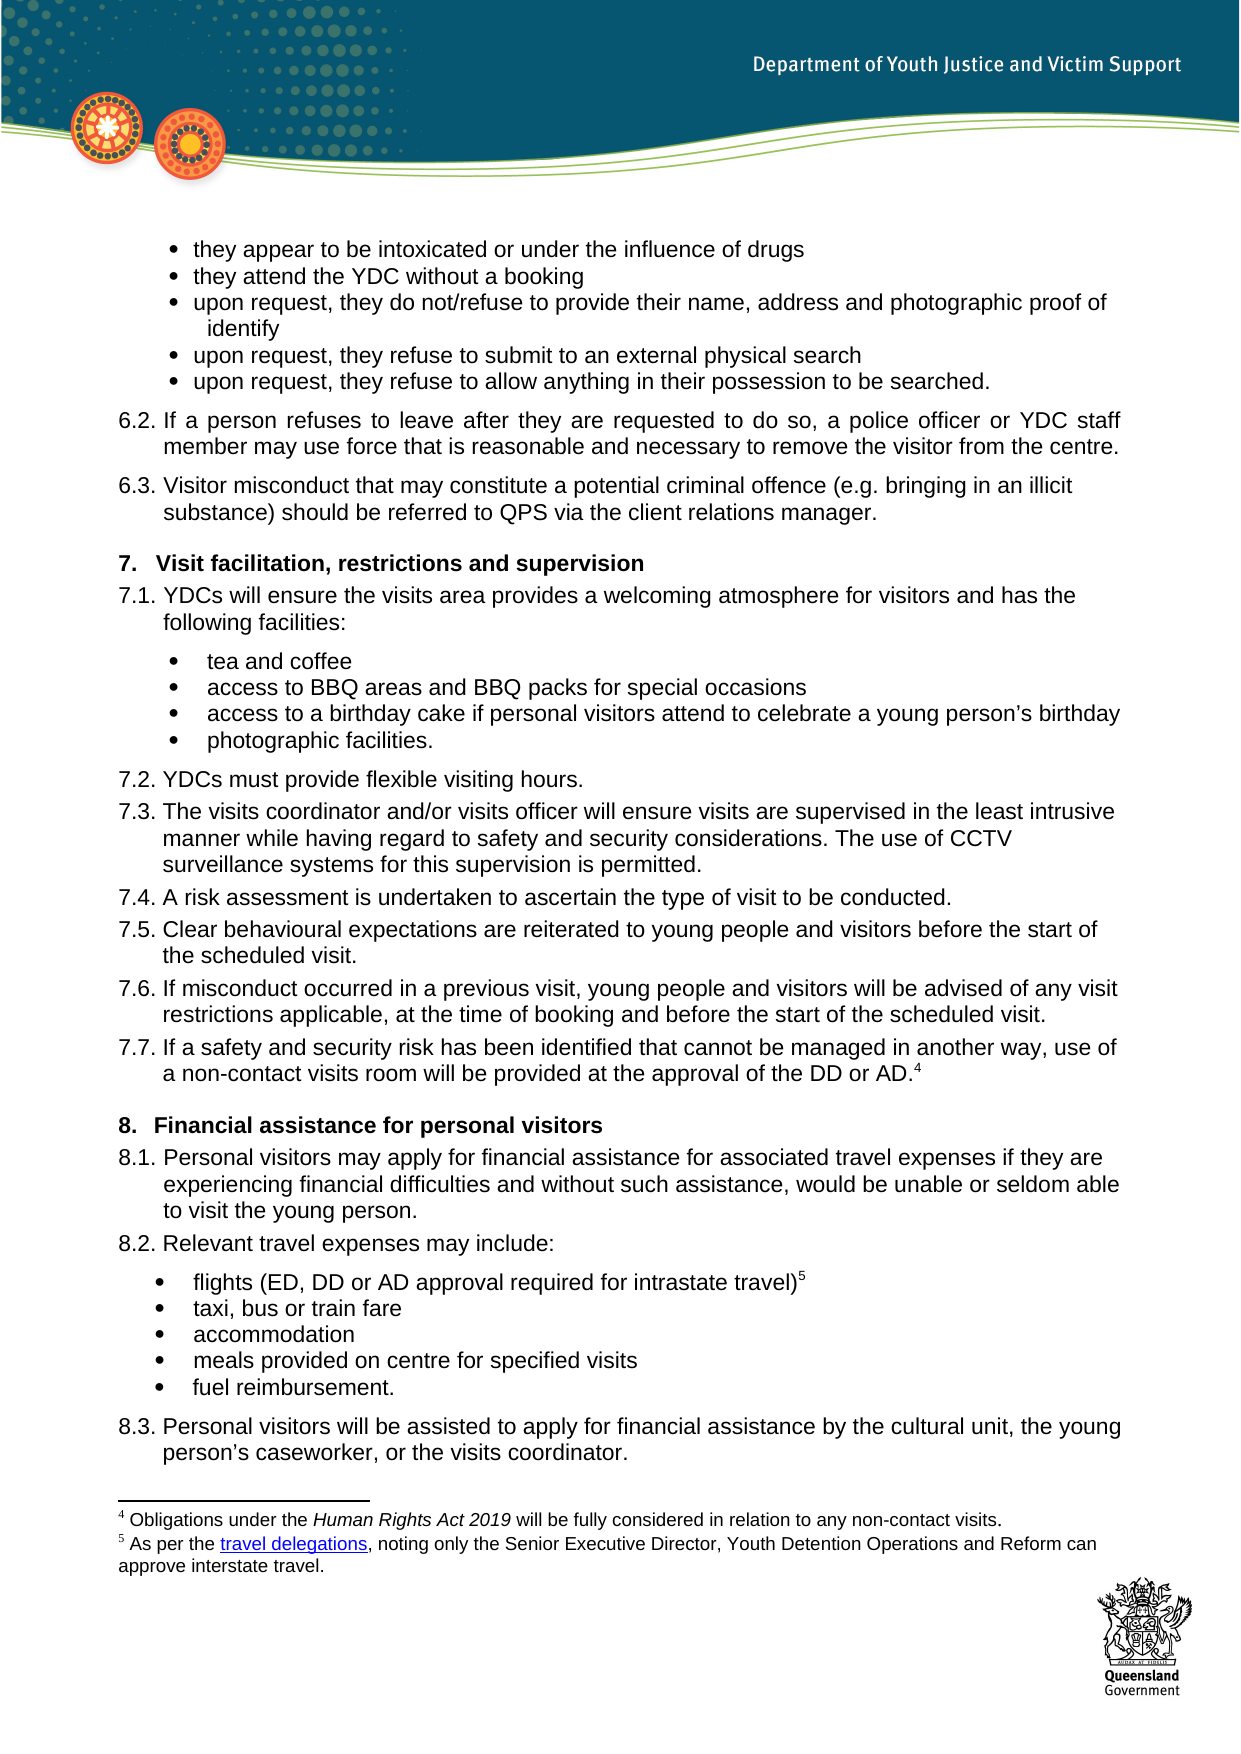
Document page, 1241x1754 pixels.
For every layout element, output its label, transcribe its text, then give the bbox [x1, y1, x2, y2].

picture [287, 9, 296, 17]
picture [290, 66, 298, 75]
picture [1134, 61, 1142, 75]
picture [821, 61, 828, 70]
picture [307, 86, 316, 95]
picture [1123, 61, 1127, 71]
picture [1146, 61, 1154, 75]
picture [345, 145, 356, 156]
picture [877, 57, 882, 70]
picture [368, 46, 376, 55]
picture [318, 126, 328, 136]
picture [995, 62, 1003, 70]
picture [1, 92, 1240, 1748]
picture [1076, 58, 1080, 71]
picture [755, 57, 760, 70]
picture [302, 46, 311, 55]
picture [854, 58, 859, 71]
list taxi, bus or train fare [156, 1295, 1122, 1321]
picture [304, 7, 315, 18]
picture [350, 45, 361, 56]
subtitle Visit facilitation, restrictions and supervision [118, 550, 1122, 576]
list Clear behavioural expectations are reiterated to young people and visitors before the start of the scheduled visit. [118, 916, 1122, 969]
list access to BBQ areas and BBQ packs for special occasions [169, 674, 1122, 700]
picture [952, 61, 956, 71]
list Visitor misconduct that may constitute a potential criminal offence (e.g. bringing in an illicit substance) should be referred to QPS via the client relations manager. [118, 472, 1122, 525]
picture [1095, 61, 1102, 70]
picture [4, 8, 15, 18]
picture [779, 61, 786, 75]
picture [295, 27, 305, 36]
picture [18, 18, 27, 27]
list flights (ED, DD or AD approval required for intrastate travel) [156, 1268, 1122, 1295]
list If misconduct occurred in a previous visit, young people and visitors will be advised of any visit restrictions applicable, at the time of booking and before the start of the scheduled visit. [118, 975, 1122, 1028]
list accommodation [156, 1321, 1122, 1347]
list tea and coffee [169, 648, 1122, 674]
picture [972, 59, 976, 69]
picture [337, 105, 348, 117]
picture [20, 67, 27, 74]
picture [334, 45, 345, 56]
picture [321, 105, 332, 116]
list upon request, they refuse to allow anything in their possession to be searched. [169, 368, 1122, 394]
list Personal visitors will be assisted to apply for financial assistance by the cultural unit, the young person’s caseworker, or the visits coordinator. [118, 1413, 1122, 1465]
picture [346, 26, 356, 36]
picture [358, 8, 364, 15]
picture [305, 66, 315, 75]
picture [312, 26, 323, 37]
list YDCs will ensure the visits area provides a welcoming atmosphere for visitors and has the following facilities: [118, 582, 1122, 635]
picture [334, 125, 345, 136]
picture [899, 63, 904, 71]
picture [296, 146, 304, 154]
list Relevant travel expenses may include: [118, 1229, 1122, 1256]
picture [42, 11, 50, 19]
picture [368, 126, 377, 135]
picture [1111, 57, 1119, 70]
list they attend the YDC without a booking [169, 263, 1122, 289]
picture [328, 25, 340, 37]
picture [373, 87, 379, 94]
picture [767, 62, 775, 70]
picture [337, 65, 348, 76]
list photographic facilities. [169, 727, 1122, 753]
picture [302, 127, 310, 135]
picture [808, 58, 812, 71]
picture [270, 10, 277, 18]
list meals provided on centre for specified visits [156, 1347, 1122, 1374]
picture [279, 28, 287, 36]
list upon request, they do not/refuse to provide their name, address and photographic proof of identify [169, 289, 1122, 342]
picture [1160, 61, 1165, 71]
picture [910, 61, 914, 71]
picture [290, 107, 298, 115]
picture [321, 65, 332, 76]
list upon request, they refuse to submit to an external physical search [169, 342, 1122, 368]
list fuel reimbursement. [155, 1374, 1122, 1400]
list If a person refuses to leave after they are requested to do so, a police officer or YDC staff member may use force that is reasonable and necessary to remove the visitor from the centre. [118, 407, 1122, 459]
list If a safety and security risk has been identified that cannot be managed in another way, use of a non-contact visits room will be provided at the approval of the DD or AD. [118, 1034, 1122, 1087]
picture [287, 127, 293, 134]
picture [328, 145, 340, 156]
picture [340, 7, 349, 16]
subtitle Financial assistance for personal visitors [118, 1112, 1122, 1138]
list A risk assessment is undertaken to ascertain the type of visit to be conducted. [118, 883, 1122, 910]
picture [274, 67, 281, 74]
list they appear to be intoxicated or under the influence of drugs [169, 236, 1122, 263]
picture [832, 61, 840, 70]
picture [18, 87, 25, 94]
picture [321, 6, 333, 18]
picture [364, 27, 371, 34]
picture [291, 87, 299, 95]
picture [921, 58, 925, 71]
list access to a birthday cake if personal visitors attend to celebrate a young person’s birthday [169, 700, 1122, 727]
picture [354, 106, 363, 116]
list Personal visitors may apply for financial assistance for associated travel expenses if they are experiencing financial difficulties and without such assistance, would be unable or seldom able to visit the young person. [118, 1144, 1122, 1223]
picture [869, 63, 874, 71]
picture [350, 125, 362, 137]
list YDCs must provide flexible visiting hours. [118, 766, 1122, 792]
picture [363, 146, 372, 155]
picture [305, 106, 315, 116]
picture [312, 145, 322, 155]
picture [888, 57, 897, 70]
picture [10, 37, 19, 46]
picture [338, 85, 349, 97]
picture [1, 97, 10, 105]
picture [24, 47, 32, 55]
picture [1176, 58, 1180, 71]
picture [322, 85, 333, 96]
picture [355, 86, 364, 95]
picture [286, 47, 293, 54]
picture [1048, 57, 1058, 70]
picture [318, 45, 328, 56]
list The visits coordinator and/or visits officer will ensure visits are supervised in the least intrusive manner while having regard to safety and security considerations. The use of CCTV surveillance systems for this supervision is permitted. [118, 798, 1122, 877]
picture [354, 66, 363, 75]
picture [1, 76, 10, 85]
picture [1, 26, 6, 37]
picture [32, 29, 39, 36]
picture [28, 0, 38, 11]
picture [279, 146, 286, 153]
picture [1066, 61, 1072, 71]
picture [4, 56, 13, 65]
